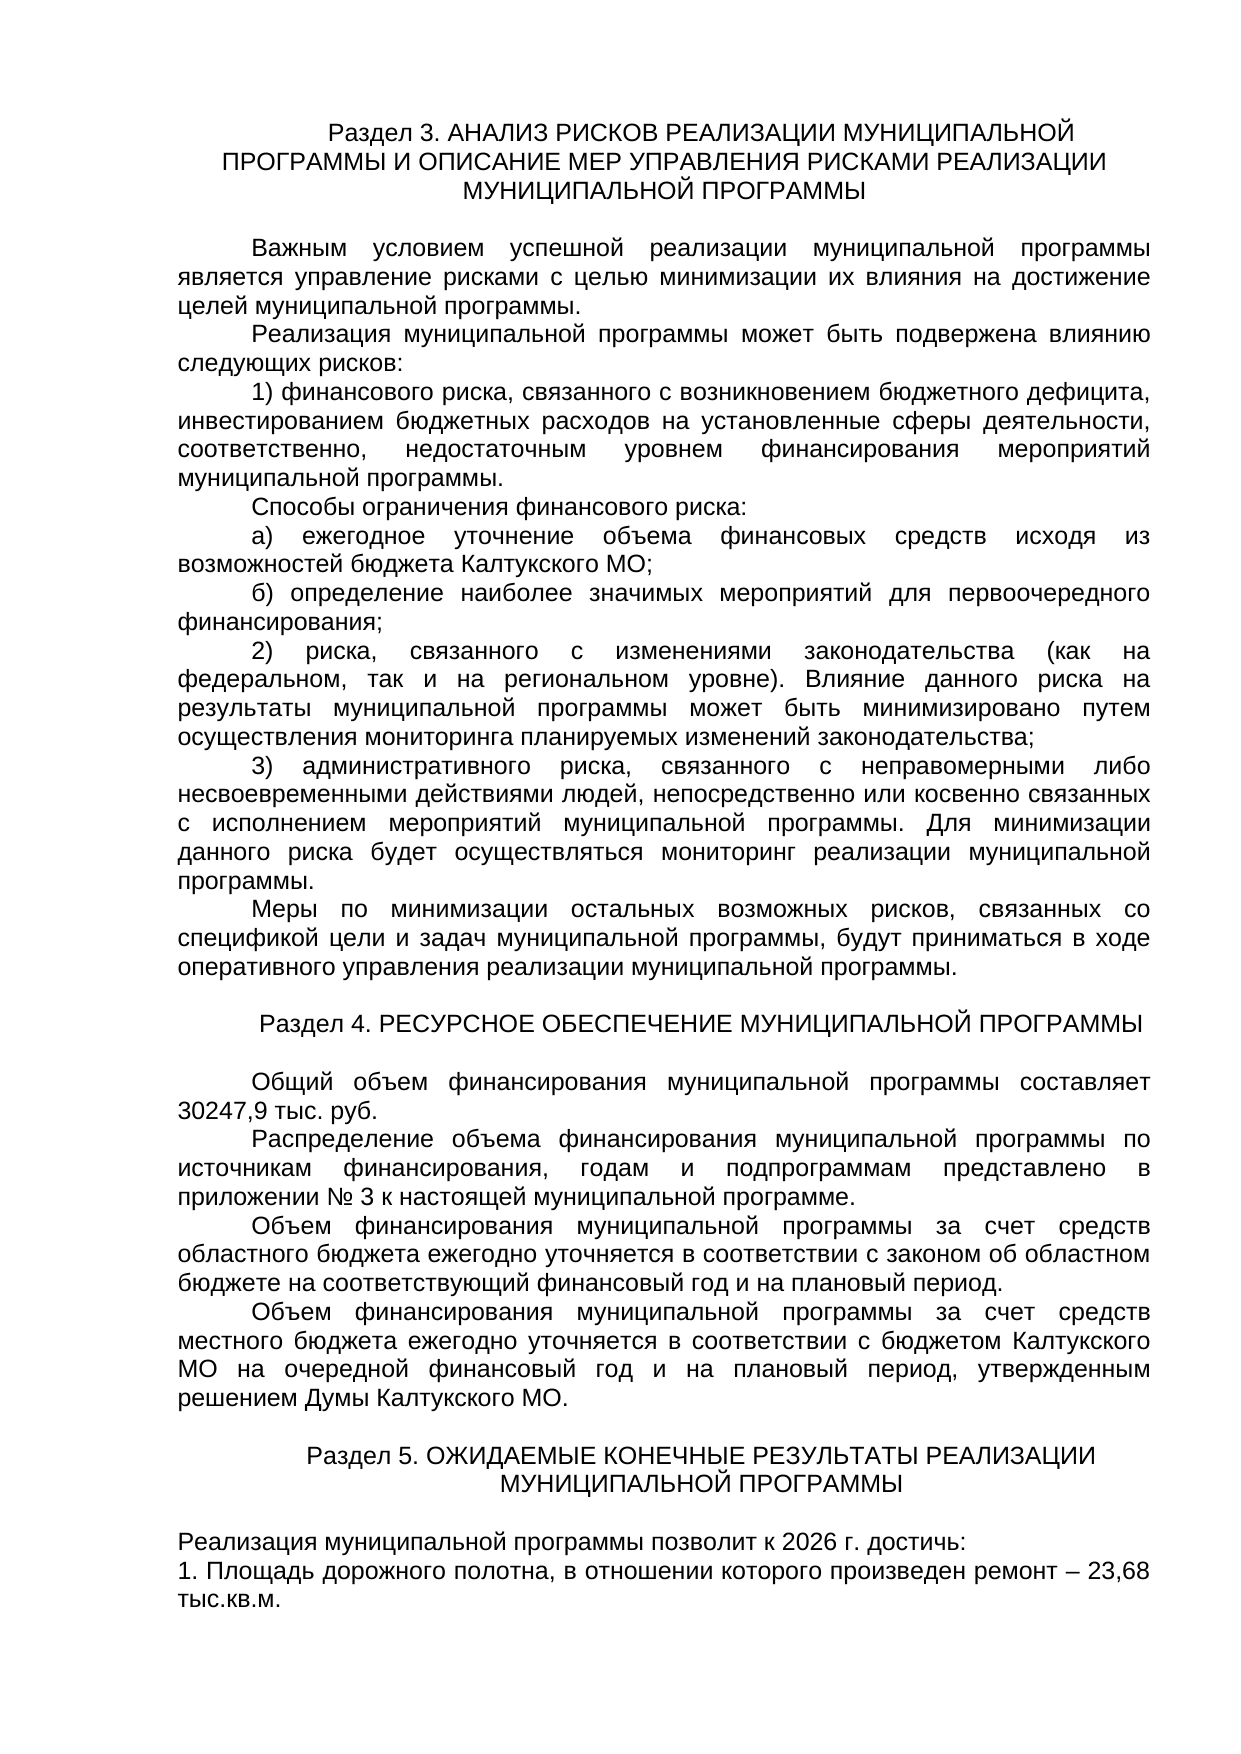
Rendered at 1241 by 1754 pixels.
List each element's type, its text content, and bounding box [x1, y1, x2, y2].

text Способы ограничения финансового риска: [177, 492, 1152, 521]
text Важным условием успешной реализации муниципальной программы является управление рисками с целью минимизации их влияния на достижение целей муниципальной программы. [177, 233, 1152, 319]
text Общий объем финансирования муниципальной программы составляет 30247,9 тыс. руб. [177, 1067, 1152, 1124]
text а) ежегодное уточнение объема финансовых средств исходя из возможностей бюджета Калтукского МО; [177, 521, 1152, 578]
text Раздел 3. АНАЛИЗ РИСКОВ РЕАЛИЗАЦИИ МУНИЦИПАЛЬНОЙ ПРОГРАММЫ И ОПИСАНИЕ МЕР УПРАВЛЕНИЯ РИСКАМИ РЕАЛИЗАЦИИ МУНИЦИПАЛЬНОЙ ПРОГРАММЫ [177, 118, 1152, 204]
text Объем финансирования муниципальной программы за счет средств местного бюджета ежегодно уточняется в соответствии с бюджетом Калтукского МО на очередной финансовый год и на плановый период, утвержденным решением Думы Калтукского МО. [177, 1297, 1152, 1412]
text 1) финансового риска, связанного с возникновением бюджетного дефицита, инвестированием бюджетных расходов на установленные сферы деятельности, соответственно, недостаточным уровнем финансирования мероприятий муниципальной программы. [177, 377, 1152, 492]
text 3) административного риска, связанного с неправомерными либо несвоевременными действиями людей, непосредственно или косвенно связанных с исполнением мероприятий муниципальной программы. Для минимизации данного риска будет осуществляться мониторинг реализации муниципальной программы. [177, 751, 1152, 894]
text Меры по минимизации остальных возможных рисков, связанных со спецификой цели и задач муниципальной программы, будут приниматься в ходе оперативного управления реализации муниципальной программы. [177, 894, 1152, 981]
text Раздел 5. ОЖИДАЕМЫЕ КОНЕЧНЫЕ РЕЗУЛЬТАТЫ РЕАЛИЗАЦИИ [177, 1441, 1152, 1469]
text 1. Площадь дорожного полотна, в отношении которого произведен ремонт – 23,68 тыс.кв.м. [177, 1556, 1152, 1613]
text Объем финансирования муниципальной программы за счет средств областного бюджета ежегодно уточняется в соответствии с законом об областном бюджете на соответствующий финансовый год и на плановый период. [177, 1211, 1152, 1297]
text Реализация муниципальной программы может быть подвержена влиянию следующих рисков: [177, 319, 1152, 377]
text 2) риска, связанного с изменениями законодательства (как на федеральном, так и на региональном уровне). Влияние данного риска на результаты муниципальной программы может быть минимизировано путем осуществления мониторинга планируемых изменений законодательства; [177, 636, 1152, 751]
text б) определение наиболее значимых мероприятий для первоочередного финансирования; [177, 578, 1152, 636]
text Раздел 4. РЕСУРСНОЕ ОБЕСПЕЧЕНИЕ МУНИЦИПАЛЬНОЙ ПРОГРАММЫ [177, 1009, 1152, 1038]
text Реализация муниципальной программы позволит к 2026 г. достичь: [177, 1527, 1152, 1556]
text Распределение объема финансирования муниципальной программы по источникам финансирования, годам и подпрограммам представлено в приложении № 3 к настоящей муниципальной программе. [177, 1124, 1152, 1211]
text МУНИЦИПАЛЬНОЙ ПРОГРАММЫ [177, 1469, 1152, 1498]
